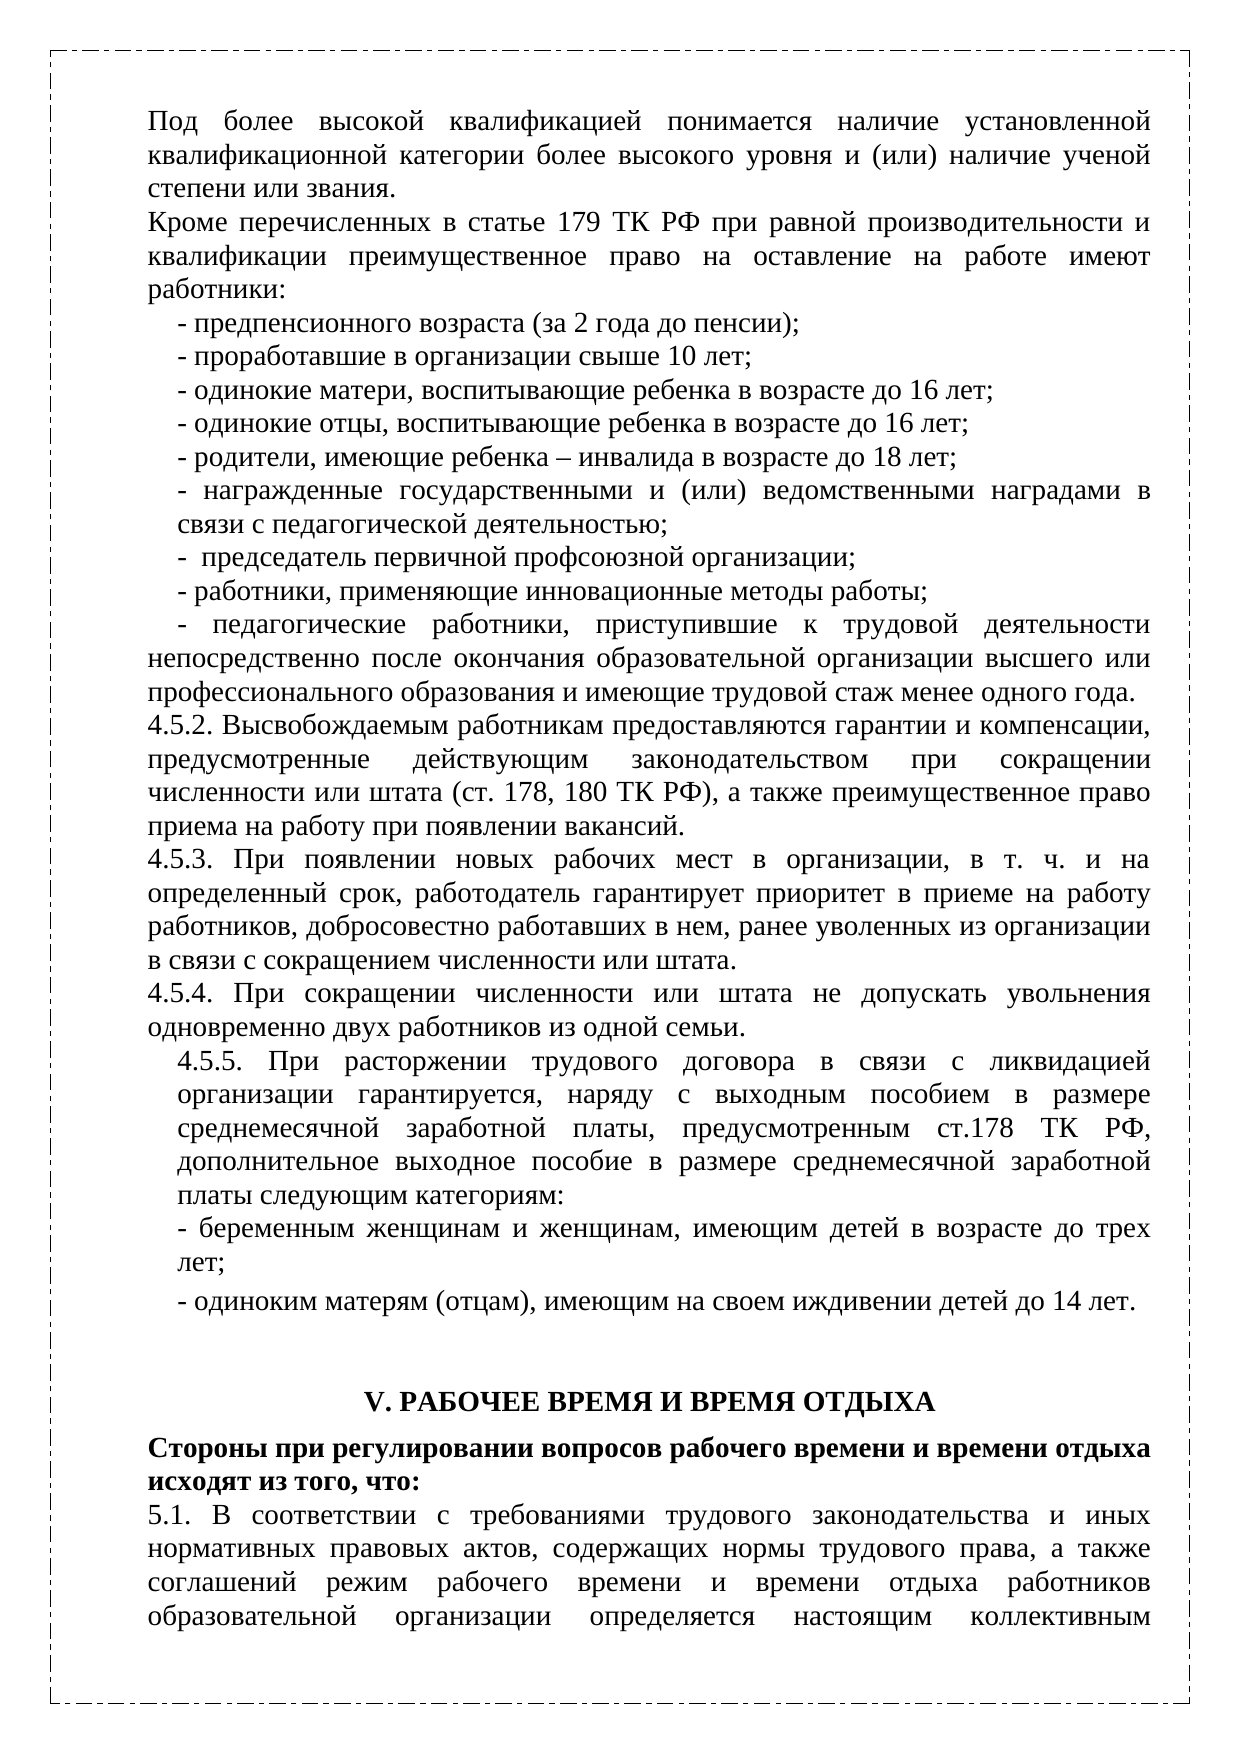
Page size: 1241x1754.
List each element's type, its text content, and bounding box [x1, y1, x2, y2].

text Кроме перечисленных в статье 179 ТК РФ при равной производительности и квалификации преимущественное право на оставление на работе имеют работники: [147, 204, 1152, 305]
text - награжденные государственными и (или) ведомственными наградами в связи с педагогической деятельностью; [177, 472, 1152, 539]
text - работники, применяющие инновационные методы работы; [177, 573, 1152, 607]
text - одинокие отцы, воспитывающие ребенка в возрасте до 16 лет; [147, 405, 1152, 439]
text - одиноким матерям (отцам), имеющим на своем иждивении детей до 14 лет. [177, 1283, 1152, 1317]
text - проработавшие в организации свыше 10 лет; [147, 338, 1152, 372]
text 4.5.3. При появлении новых рабочих мест в организации, в т. ч. и на определенный срок, работодатель гарантирует приоритет в приеме на работу работников, добросовестно работавших в нем, ранее уволенных из организации в связи с сокращением численности или штата. [147, 841, 1152, 976]
text - родители, имеющие ребенка – инвалида в возрасте до 18 лет; [147, 439, 1152, 472]
text - предпенсионного возраста (за 2 года до пенсии); [147, 305, 1152, 338]
text 4.5.4. При сокращении численности или штата не допускать увольнения одновременно двух работников из одной семьи. [147, 976, 1152, 1043]
text - одинокие матери, воспитывающие ребенка в возрасте до 16 лет; [147, 372, 1152, 405]
text 4.5.5. При расторжении трудового договора в связи с ликвидацией организации гарантируется, наряду с выходным пособием в размере среднемесячной заработной платы, предусмотренным ст.178 ТК РФ, дополнительное выходное пособие в размере среднемесячной заработной платы следующим категориям: [177, 1043, 1152, 1210]
text Под более высокой квалификацией понимается наличие установленной квалификационной категории более высокого уровня и (или) наличие ученой степени или звания. [147, 103, 1152, 204]
text 4.5.2. Высвобождаемым работникам предоставляются гарантии и компенсации, предусмотренные действующим законодательством при сокращении численности или штата (ст. 178, 180 ТК РФ), а также преимущественное право приема на работу при появлении вакансий. [147, 707, 1152, 841]
text - беременным женщинам и женщинам, имеющим детей в возрасте до трех лет; [177, 1210, 1152, 1277]
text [147, 1497, 1152, 1631]
text - педагогические работники, приступившие к трудовой деятельности непосредственно после окончания образовательной организации высшего или профессионального образования и имеющие трудовой стаж менее одного года. [147, 607, 1152, 707]
text - председатель первичной профсоюзной организации; [177, 539, 1152, 573]
text V. РАБОЧЕЕ ВРЕМЯ И ВРЕМЯ ОТДЫХА [147, 1384, 1152, 1417]
text Стороны при регулировании вопросов рабочего времени и времени отдыха исходят из того, что: [147, 1430, 1152, 1497]
